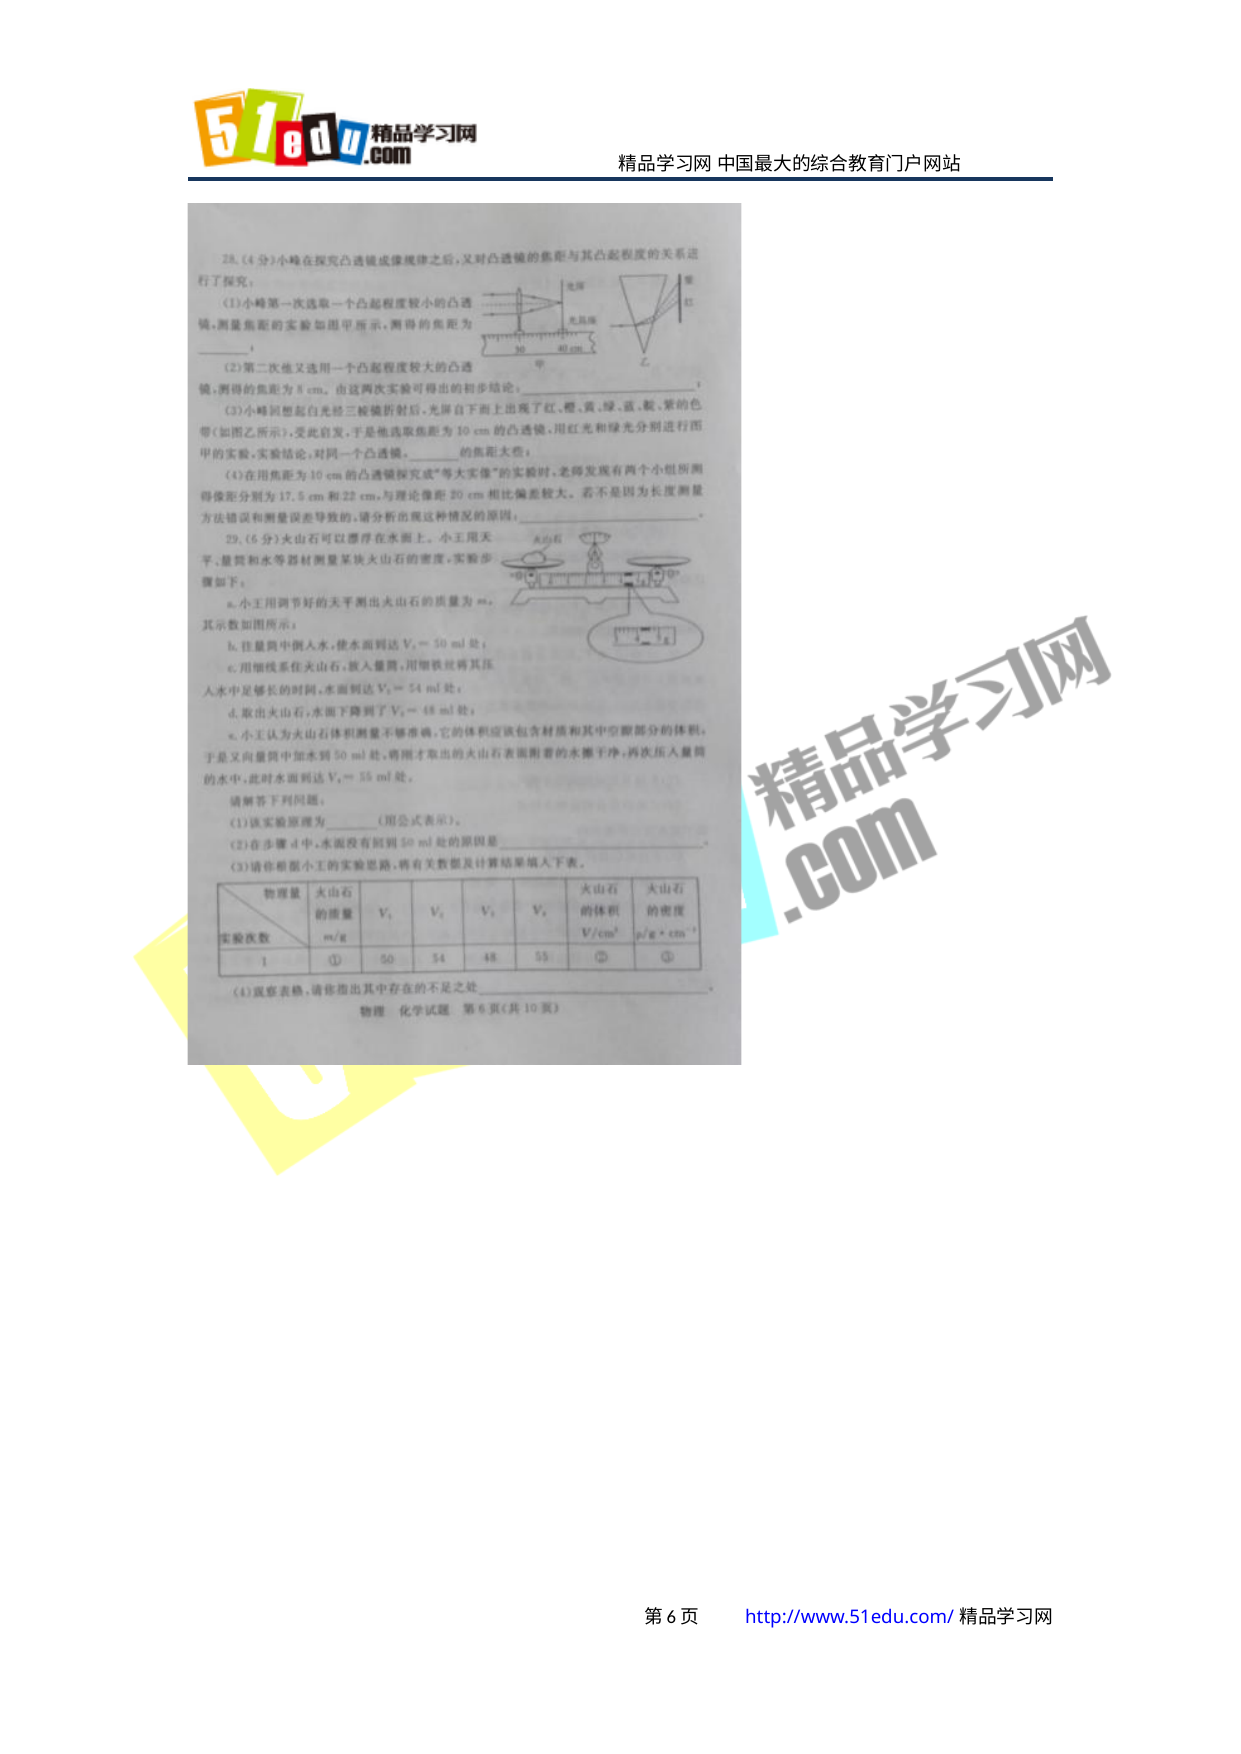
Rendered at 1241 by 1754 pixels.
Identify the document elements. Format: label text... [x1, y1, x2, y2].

picture [114, 203, 1126, 1408]
text [来源:学+科+网Z+X+X+K] [187, 203, 1053, 1081]
picture [187, 88, 488, 170]
